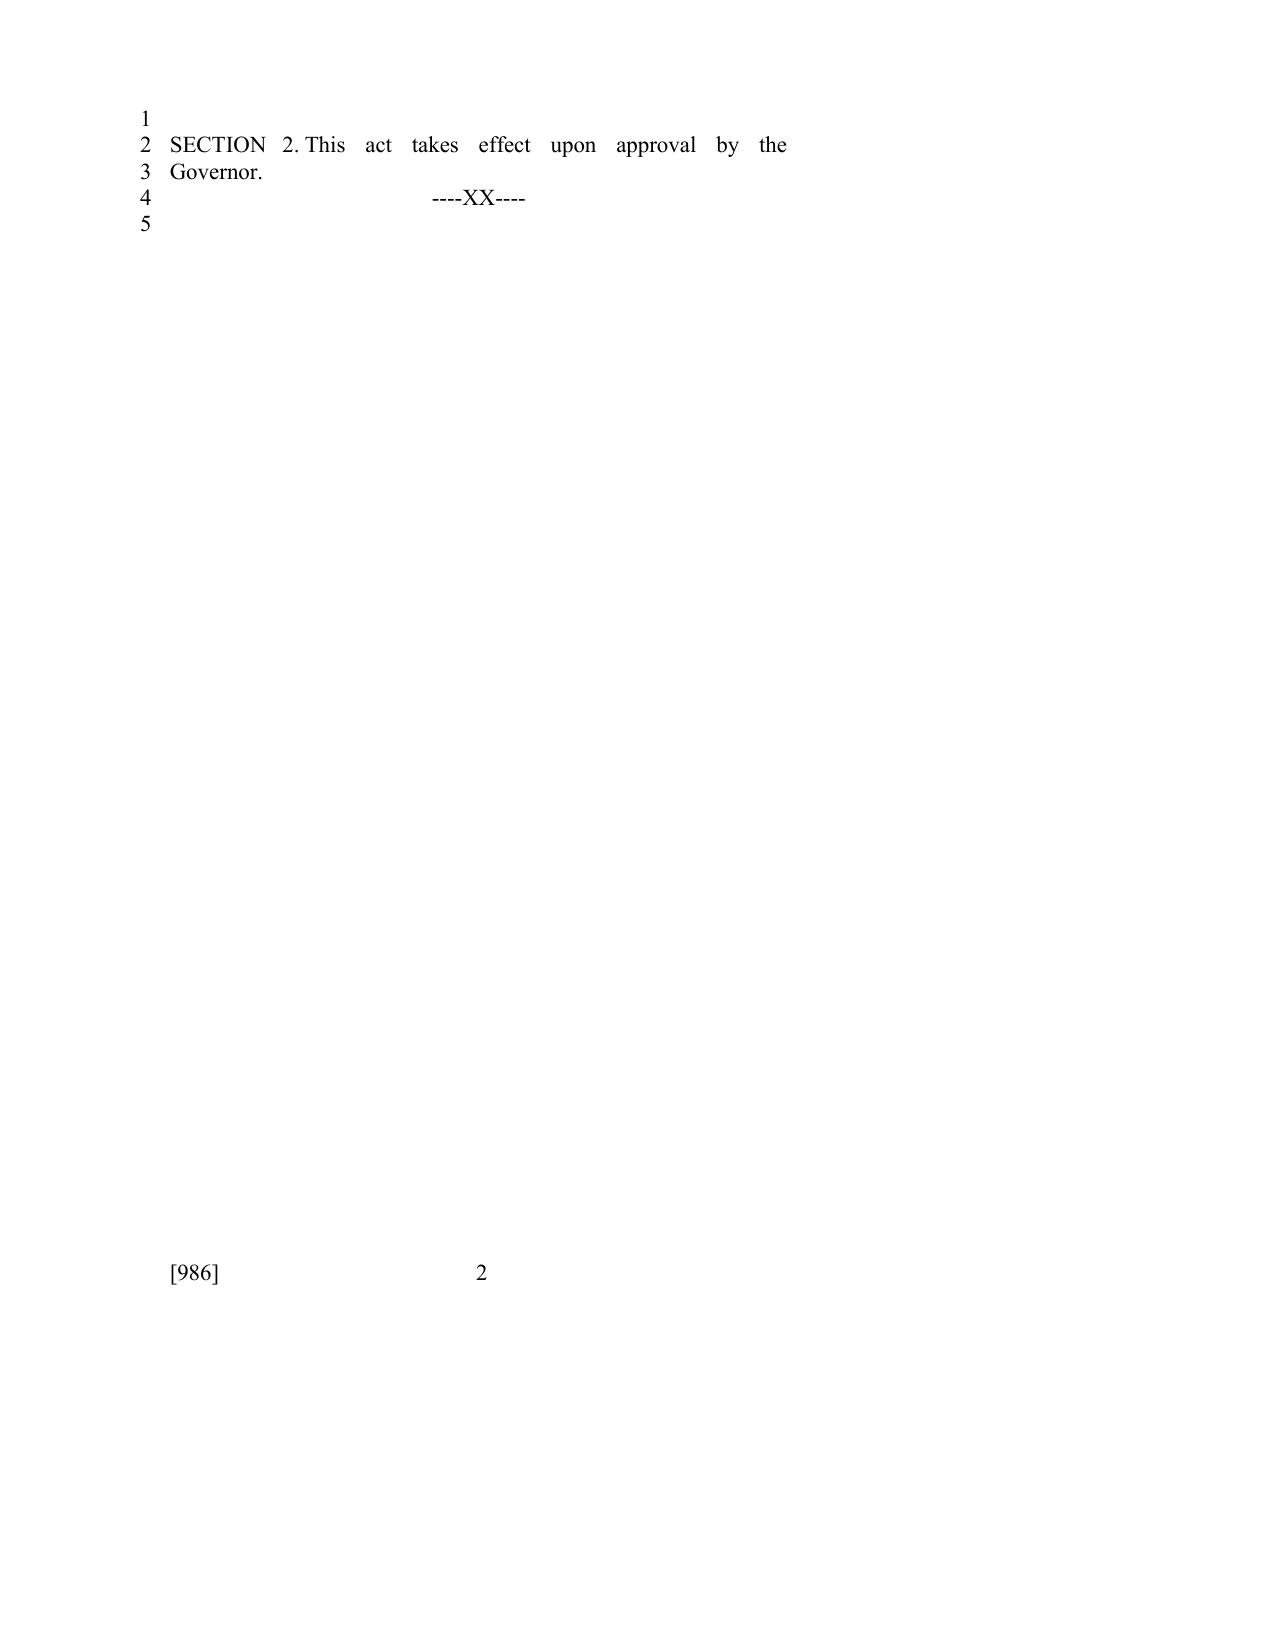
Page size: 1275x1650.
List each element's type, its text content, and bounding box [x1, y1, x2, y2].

text ----XX---- [169, 184, 787, 210]
text SECTION 2. This act takes effect upon approval by the Governor. [169, 131, 787, 184]
